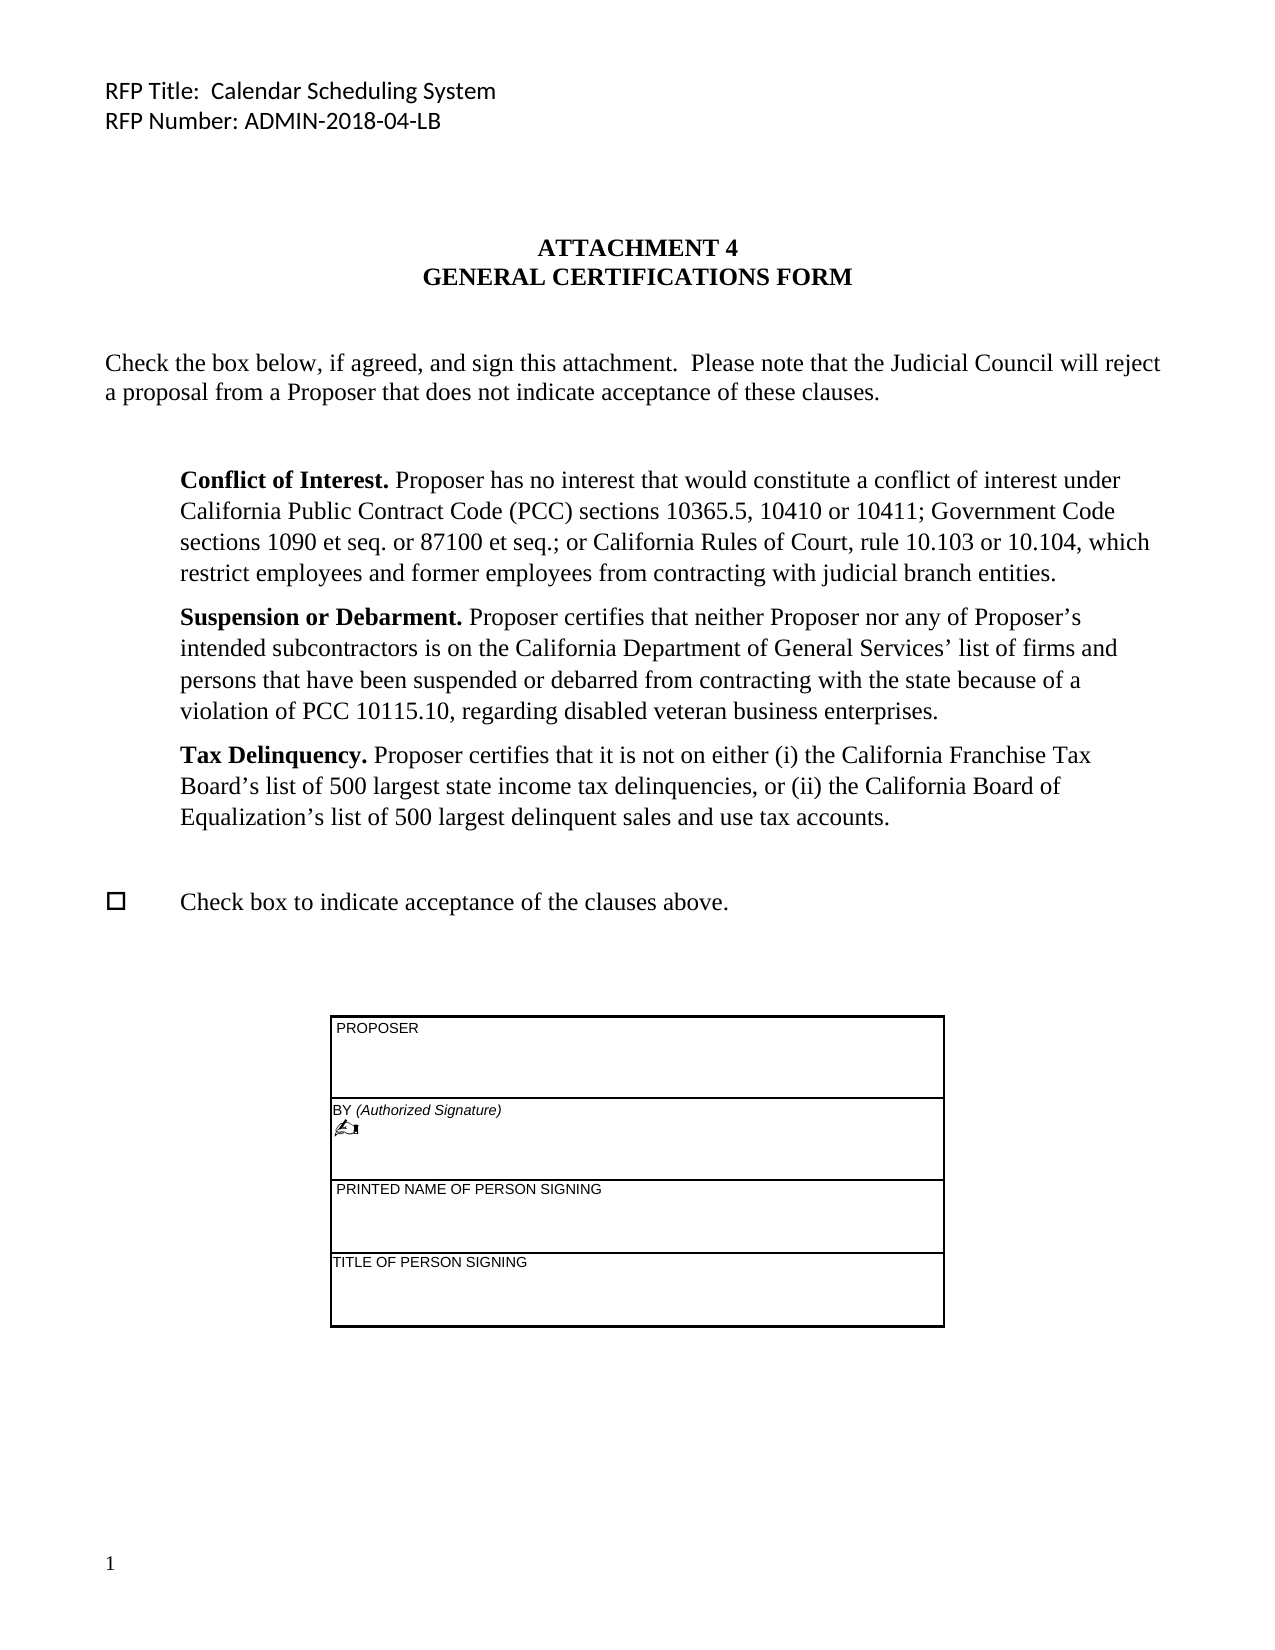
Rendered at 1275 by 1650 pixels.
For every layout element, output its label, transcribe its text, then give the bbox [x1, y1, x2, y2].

text GENERAL CERTIFICATIONS FORM [105, 262, 1170, 291]
text Check the box below, if agreed, and sign this attachment. Please note that the Judicial Council will reject a proposal from a Proposer that does not indicate acceptance of these clauses. [105, 348, 1170, 406]
table_cell TITLE of person signing [332, 1254, 943, 1325]
table_cell PRINTED NAME OF PERSON SIGNING [332, 1181, 943, 1252]
text Check box to indicate acceptance of the clauses above. [105, 887, 1170, 916]
text Suspension or Debarment. Proposer certifies that neither Proposer nor any of Proposer’s intended subcontractors is on the California Department of General Services’ list of firms and persons that have been suspended or debarred from contracting with the state because of a violation of PCC 10115.10, regarding disabled veteran business enterprises. [180, 600, 1170, 725]
table_cell BY (Authorized Signature) [332, 1099, 943, 1179]
text ATTACHMENT 4 [105, 233, 1170, 262]
text Conflict of Interest. Proposer has no interest that would constitute a conflict of interest under California Public Contract Code (PCC) sections 10365.5, 10410 or 10411; Government Code sections 1090 et seq. or 87100 et seq.; or California Rules of Court, rule 10.103 or 10.104, which restrict employees and former employees from contracting with judicial branch entities. [180, 462, 1170, 587]
table_header PROPOSER [332, 1018, 943, 1097]
text Tax Delinquency. Proposer certifies that it is not on either (i) the California Franchise Tax Board’s list of 500 largest state income tax delinquencies, or (ii) the California Board of Equalization’s list of 500 largest delinquent sales and use tax accounts. [180, 737, 1170, 831]
